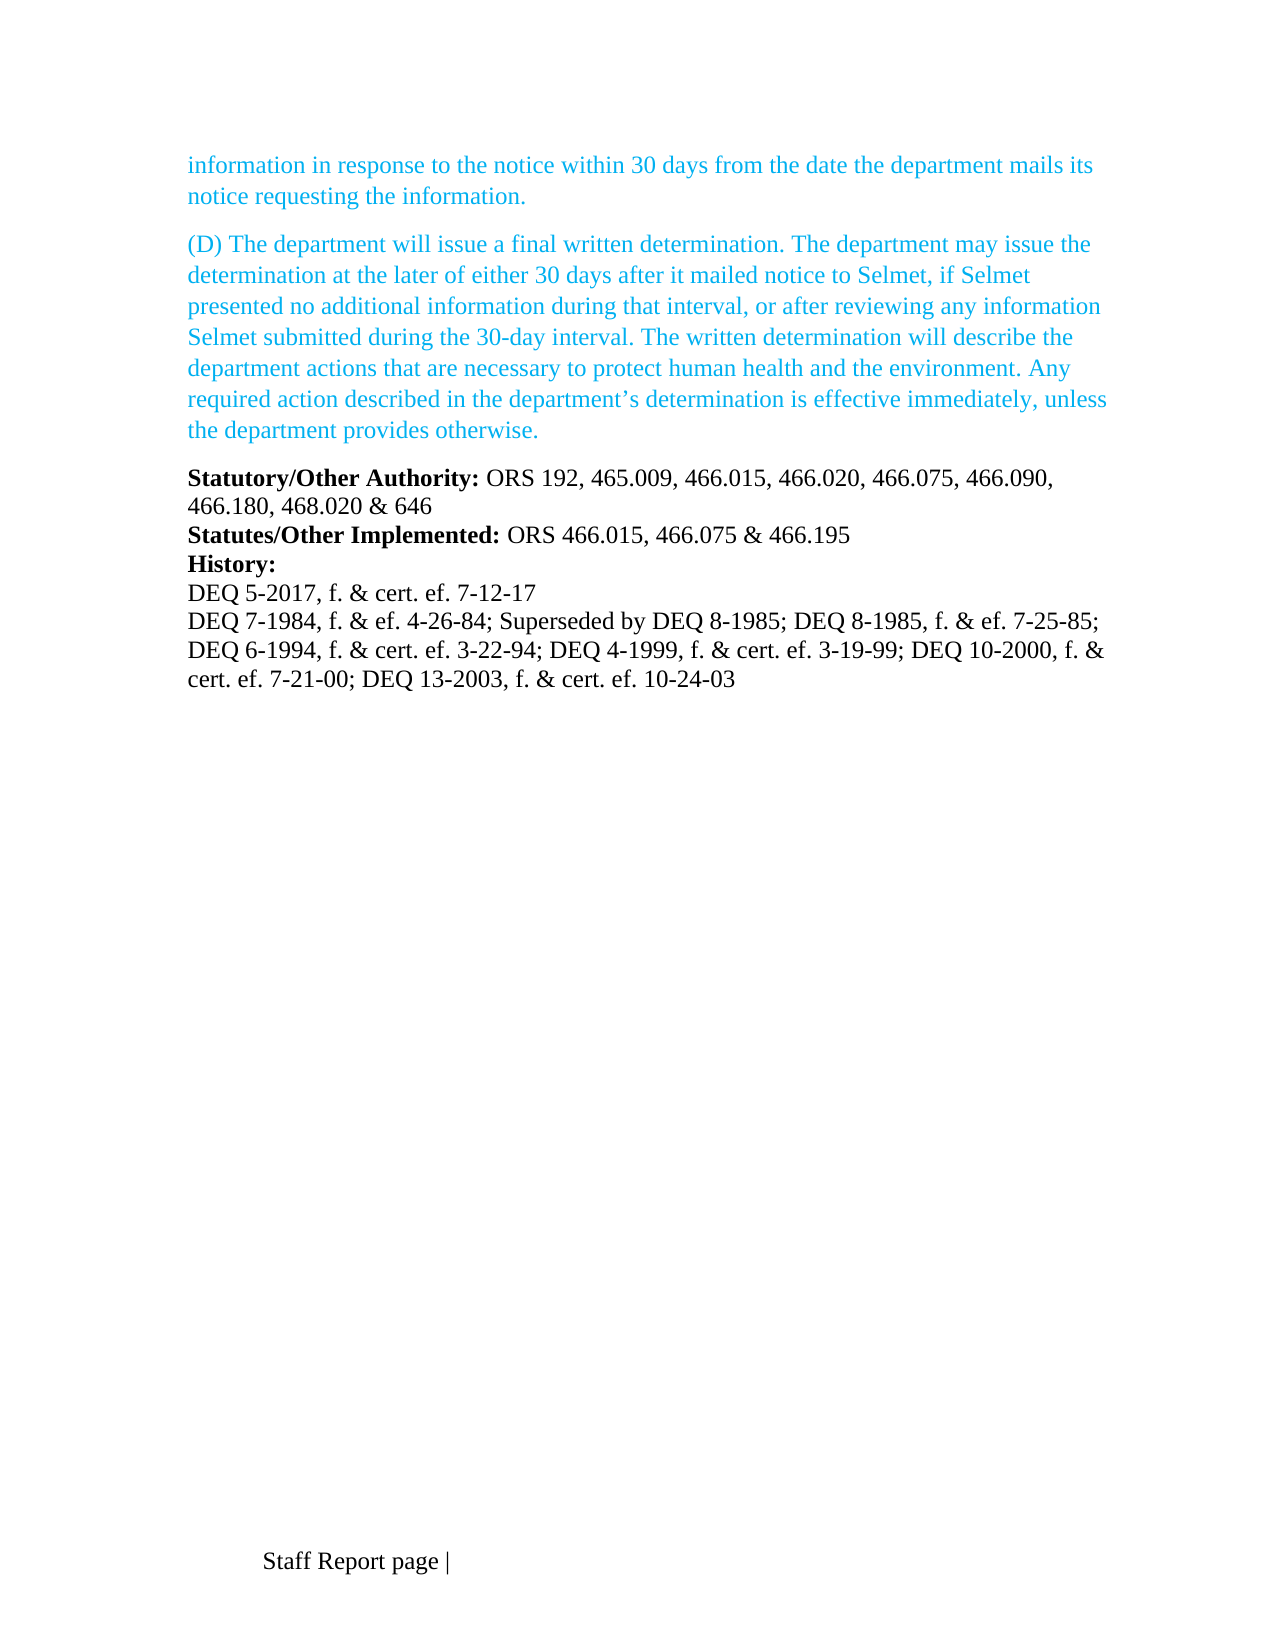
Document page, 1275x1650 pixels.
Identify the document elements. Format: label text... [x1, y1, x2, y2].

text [187, 150, 1125, 210]
text Statutory/Other Authority: ORS 192, 465.009, 466.015, 466.020, 466.075, 466.090, 466.180, 468.020 & 646 Statutes/Other Implemented: ORS 466.015, 466.075 & 466.195 History: DEQ 5-2017, f. & cert. ef. 7-12-17 DEQ 7-1984, f. & ef. 4-26-84; Superseded by DEQ 8-1985; DEQ 8-1985, f. & ef. 7-25-85; DEQ 6-1994, f. & cert. ef. 3-22-94; DEQ 4-1999, f. & cert. ef. 3-19-99; DEQ 10-2000, f. & cert. ef. 7-21-00; DEQ 13-2003, f. & cert. ef. 10-24-03 [187, 463, 1125, 693]
text (D) The department will issue a final written determination. The department may issue the determination at the later of either 30 days after it mailed notice to Selmet, if Selmet presented no additional information during that interval, or after reviewing any information Selmet submitted during the 30-day interval. The written determination will describe the department actions that are necessary to protect human health and the environment. Any required action described in the department’s determination is effective immediately, unless the department provides otherwise. [187, 229, 1125, 444]
